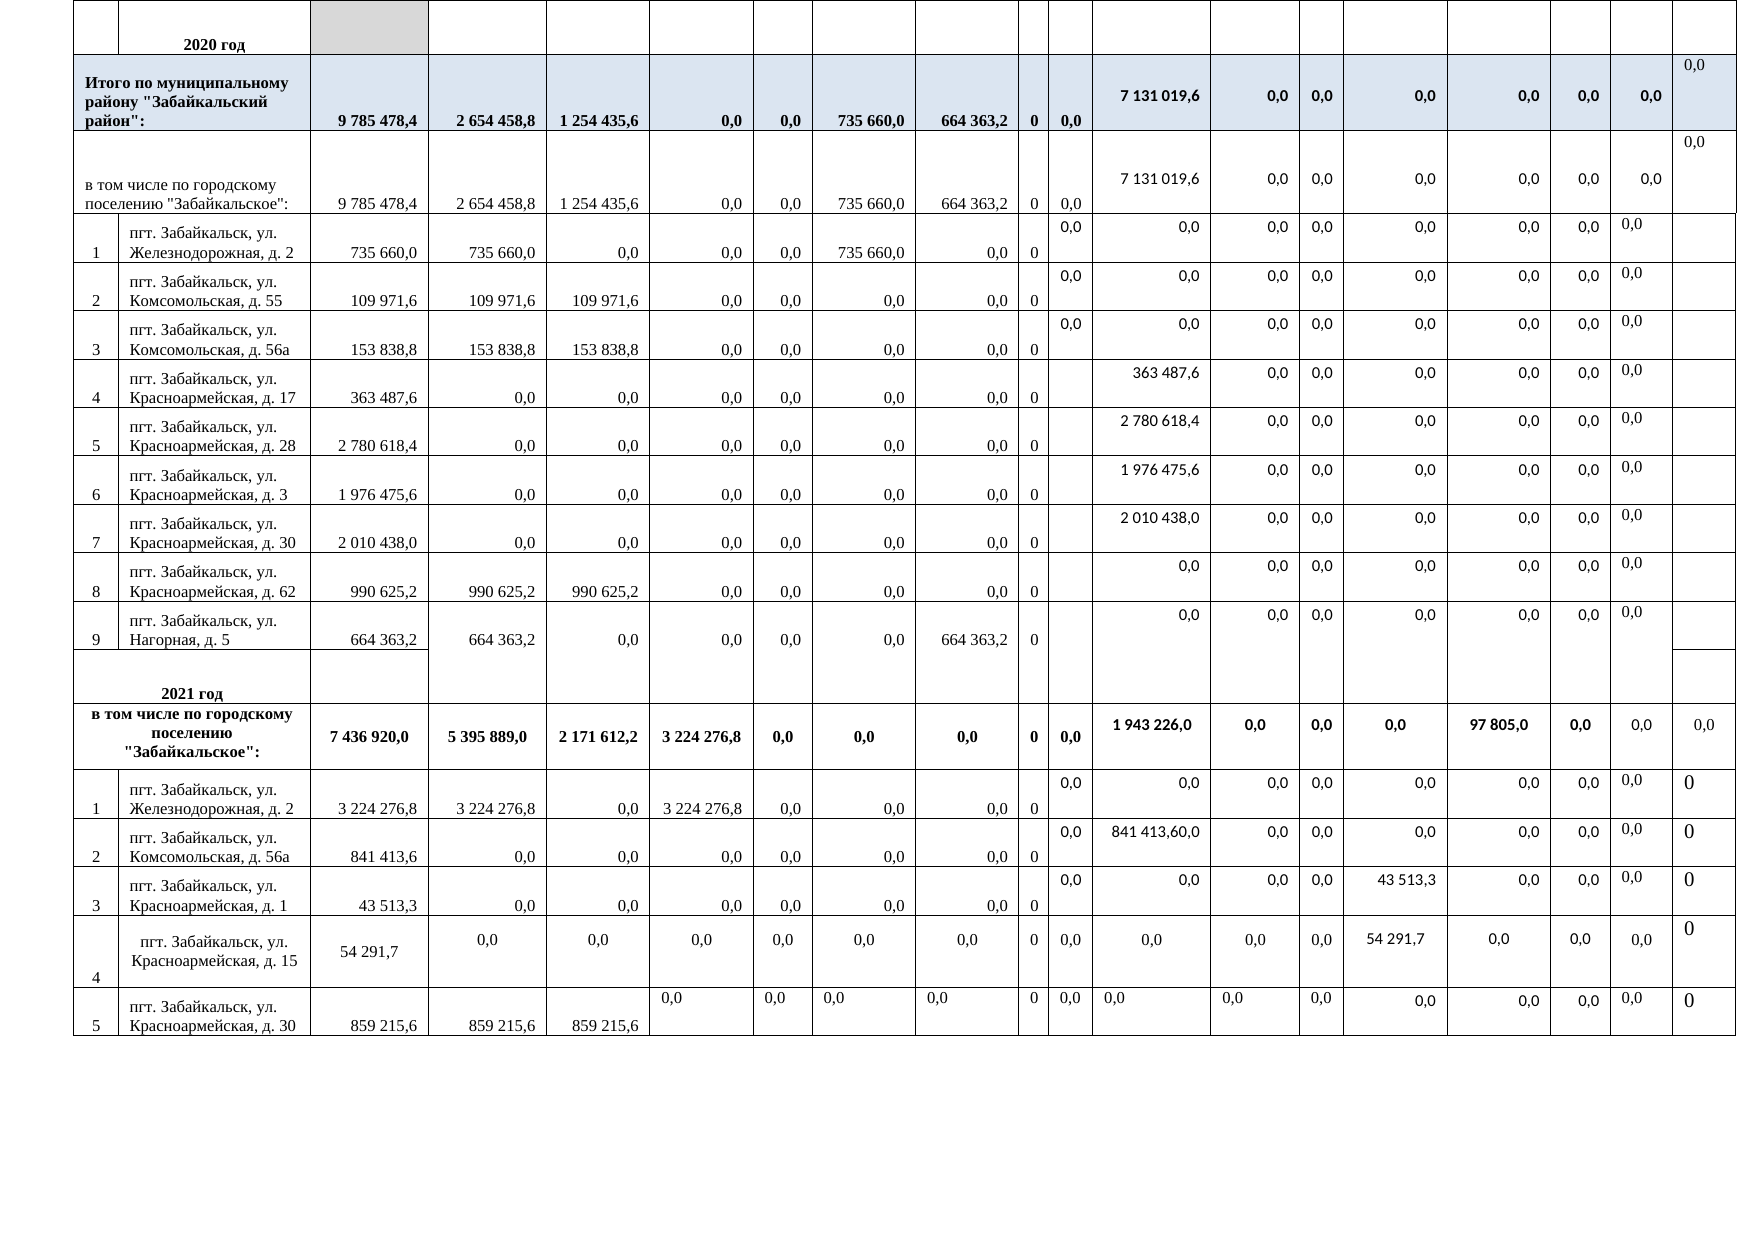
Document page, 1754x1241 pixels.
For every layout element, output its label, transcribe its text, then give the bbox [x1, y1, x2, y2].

table_cell 0,0 [1611, 988, 1672, 1035]
table_cell [547, 649, 649, 703]
table_cell 0,0 [429, 505, 546, 552]
table_cell 0,0 [1211, 916, 1299, 987]
table_cell 0,0 [1300, 553, 1343, 601]
table_cell 0 [1019, 263, 1048, 310]
table_cell 0,0 [1211, 770, 1299, 818]
table_cell 7 436 920,0 [311, 704, 428, 769]
table_cell 0,0 [1551, 988, 1610, 1035]
table_cell 0,0 [1300, 505, 1343, 552]
table_cell 0 [1019, 867, 1048, 914]
table_cell 7 131 019,6 [1093, 55, 1210, 130]
table_cell 0 [1673, 770, 1735, 818]
table_cell 0,0 [1300, 263, 1343, 310]
table_cell 0,0 [650, 311, 753, 358]
table_cell 0,0 [1344, 408, 1447, 455]
table_cell 0,0 [1611, 408, 1672, 455]
table_cell 0,0 [1093, 916, 1210, 987]
table_cell 0,0 [916, 916, 1018, 987]
table_cell [1049, 1, 1092, 54]
table_cell [1673, 263, 1735, 310]
table_cell 1 [74, 214, 118, 262]
table_cell [1448, 1, 1550, 54]
table_cell 0,0 [916, 311, 1018, 358]
table_cell 0,0 [813, 916, 915, 987]
table_cell 664 363,2 [916, 602, 1018, 649]
table_cell 4 [74, 916, 118, 987]
table_cell 0,0 [1344, 553, 1447, 601]
table_cell 859 215,6 [547, 988, 649, 1035]
table_cell пгт. Забайкальск, ул. Железнодорожная, д. 2 [119, 214, 310, 262]
table_cell 0,0 [1551, 214, 1610, 262]
table_cell [1611, 649, 1672, 703]
table_cell 0,0 [1551, 456, 1610, 504]
table_cell 0,0 [1093, 867, 1210, 914]
table_cell 0,0 [1611, 311, 1672, 358]
table_cell Итого по муниципальному району "Забайкальский район": [74, 55, 310, 130]
table_cell 0,0 [1300, 360, 1343, 407]
table_cell [1049, 649, 1092, 703]
table_cell 0,0 [1211, 311, 1299, 358]
table_cell [1611, 1, 1672, 54]
table_cell 0 [1673, 916, 1735, 987]
table_cell [1300, 649, 1343, 703]
table_cell [813, 1, 915, 54]
table_cell 0,0 [813, 263, 915, 310]
table_cell [1673, 553, 1735, 601]
table_cell 0,0 [1211, 602, 1299, 649]
table_cell 0,0 [1211, 553, 1299, 601]
table_cell 8 [74, 553, 118, 601]
table_cell 0,0 [1211, 263, 1299, 310]
table_cell [1093, 649, 1210, 703]
table_cell [1673, 650, 1735, 703]
table_cell пгт. Забайкальск, ул. Комсомольская, д. 55 [119, 263, 310, 310]
table_cell [1049, 553, 1092, 601]
table_cell 0,0 [650, 131, 753, 213]
table_cell [429, 649, 546, 703]
table_cell 2 780 618,4 [311, 408, 428, 455]
table_cell 0,0 [1211, 505, 1299, 552]
table_cell 0 [1019, 456, 1048, 504]
table_cell [650, 1, 753, 54]
table_cell 0 [1019, 214, 1048, 262]
table_cell 0,0 [547, 214, 649, 262]
table_cell 735 660,0 [429, 214, 546, 262]
table_cell 0,0 [1448, 360, 1550, 407]
table_cell 0,0 [1093, 602, 1210, 649]
table_cell [916, 1, 1018, 54]
table_cell [547, 1, 649, 54]
table_cell 0,0 [1344, 263, 1447, 310]
table_cell 0,0 [1551, 131, 1610, 213]
table_cell 3 224 276,8 [650, 704, 753, 769]
table_cell [813, 649, 915, 703]
table_cell 0,0 [754, 819, 812, 866]
table_cell 0,0 [1551, 704, 1610, 769]
table_cell 0,0 [1448, 55, 1550, 130]
table_cell 0,0 [1211, 988, 1299, 1035]
table_cell 0,0 [650, 408, 753, 455]
table_cell 0,0 [547, 456, 649, 504]
table_cell 0,0 [1344, 602, 1447, 649]
table_cell 0,0 [1448, 819, 1550, 866]
table_cell 0 [1019, 819, 1048, 866]
table_cell 735 660,0 [311, 214, 428, 262]
table_cell 0,0 [1344, 311, 1447, 358]
table_cell 0,0 [1551, 602, 1610, 649]
table_cell 0,0 [1344, 505, 1447, 552]
table_cell [1049, 408, 1092, 455]
table_cell 841 413,6 [311, 819, 428, 866]
table_cell 664 363,2 [311, 602, 428, 649]
table_cell 0,0 [813, 988, 915, 1035]
table_cell 9 [74, 602, 118, 649]
table_cell 0,0 [754, 263, 812, 310]
table_cell 0,0 [1611, 456, 1672, 504]
table_cell 0,0 [1611, 553, 1672, 601]
table_cell 0 [1019, 360, 1048, 407]
table_cell 0,0 [754, 456, 812, 504]
table_cell 0,0 [916, 819, 1018, 866]
table_cell 5 395 889,0 [429, 704, 546, 769]
table_cell [311, 1, 428, 54]
table_cell 1 [74, 770, 118, 818]
table_cell 0,0 [1344, 360, 1447, 407]
table_cell 0,0 [1211, 819, 1299, 866]
table_cell 5 [74, 988, 118, 1035]
table_cell 0,0 [650, 988, 753, 1035]
table_cell 3 224 276,8 [311, 770, 428, 818]
table_cell 0,0 [1049, 867, 1092, 914]
table_cell 0,0 [1049, 55, 1092, 130]
table_cell 0,0 [916, 408, 1018, 455]
table_cell 1 943 226,0 [1093, 704, 1210, 769]
table_cell 0,0 [1448, 408, 1550, 455]
table_cell [1673, 505, 1735, 552]
table_cell [650, 649, 753, 703]
table_cell 0,0 [813, 311, 915, 358]
table_cell 54 291,7 [1344, 916, 1447, 987]
table_cell 0,0 [1448, 602, 1550, 649]
table_cell 0,0 [1551, 867, 1610, 914]
table_cell 0,0 [1611, 214, 1672, 262]
table_cell 0,0 [1611, 131, 1672, 213]
table_cell [1673, 360, 1735, 407]
table_cell 0,0 [1344, 55, 1447, 130]
table_cell 0,0 [1551, 916, 1610, 987]
table_cell 0,0 [754, 867, 812, 914]
table_cell 2 654 458,8 [429, 131, 546, 213]
table_cell 0,0 [1344, 770, 1447, 818]
table_cell 859 215,6 [429, 988, 546, 1035]
table_cell 990 625,2 [547, 553, 649, 601]
table_cell 0,0 [1049, 263, 1092, 310]
table_cell 735 660,0 [813, 55, 915, 130]
table_cell пгт. Забайкальск, ул. Красноармейская, д. 1 [119, 867, 310, 914]
table_cell 109 971,6 [429, 263, 546, 310]
table_cell 0,0 [1300, 408, 1343, 455]
table_cell 4 [74, 360, 118, 407]
table_cell 0,0 [916, 456, 1018, 504]
table_cell 0 [1019, 505, 1048, 552]
table_cell 0 [1019, 131, 1048, 213]
table_cell 109 971,6 [311, 263, 428, 310]
table_cell 841 413,60,0 [1093, 819, 1210, 866]
table_cell 0,0 [1049, 214, 1092, 262]
table_cell 0,0 [1049, 916, 1092, 987]
table_cell 9 785 478,4 [311, 131, 428, 213]
table_cell [1551, 1, 1610, 54]
table_cell пгт. Забайкальск, ул. Красноармейская, д. 62 [119, 553, 310, 601]
table_cell 0 [1019, 408, 1048, 455]
table_cell 0,0 [754, 131, 812, 213]
table_cell [311, 650, 428, 703]
table_cell 153 838,8 [311, 311, 428, 358]
table_cell 664 363,2 [916, 131, 1018, 213]
table_cell 0 [1673, 988, 1735, 1035]
table_cell 363 487,6 [1093, 360, 1210, 407]
table_cell [1211, 649, 1299, 703]
table_cell 0,0 [1300, 770, 1343, 818]
table_cell 0,0 [1211, 456, 1299, 504]
table_cell 0,0 [1049, 131, 1092, 213]
table_cell 0,0 [1448, 311, 1550, 358]
table_cell 0,0 [754, 602, 812, 649]
table_cell 0,0 [1211, 408, 1299, 455]
table_cell 2 [74, 819, 118, 866]
table_cell [1211, 1, 1299, 54]
table_cell 0,0 [650, 263, 753, 310]
table_cell 0,0 [1093, 263, 1210, 310]
table_cell 109 971,6 [547, 263, 649, 310]
table_cell [1673, 311, 1735, 358]
table_cell 0 [1019, 602, 1048, 649]
table_cell 2021 год [74, 650, 310, 703]
table_cell [1673, 456, 1735, 504]
table_cell 0,0 [1093, 988, 1210, 1035]
table_cell 0,0 [429, 408, 546, 455]
table_cell 2 654 458,8 [429, 55, 546, 130]
table_cell 0,0 [1611, 770, 1672, 818]
table_cell 1 976 475,6 [1093, 456, 1210, 504]
table_cell 0,0 [429, 819, 546, 866]
table_cell 0,0 [547, 602, 649, 649]
table_cell 0,0 [1448, 505, 1550, 552]
table_cell 0,0 [1211, 214, 1299, 262]
table_cell 0,0 [1344, 131, 1447, 213]
table_cell 0,0 [547, 916, 649, 987]
table_cell 0,0 [1551, 505, 1610, 552]
table_cell 0,0 [754, 704, 812, 769]
table_cell 0,0 [547, 408, 649, 455]
table_cell 0,0 [813, 456, 915, 504]
table_cell 0,0 [1344, 988, 1447, 1035]
table_cell 0,0 [1611, 263, 1672, 310]
table_cell 0,0 [1551, 819, 1610, 866]
table_cell 0,0 [1551, 311, 1610, 358]
table_cell 0,0 [1300, 704, 1343, 769]
table_cell 0 [1673, 867, 1735, 914]
table_cell 0,0 [916, 505, 1018, 552]
table_cell 0,0 [754, 408, 812, 455]
table_cell 0,0 [1344, 214, 1447, 262]
table_cell 0,0 [1049, 311, 1092, 358]
table_cell 3 [74, 867, 118, 914]
table_cell 153 838,8 [429, 311, 546, 358]
table_cell 0,0 [1049, 770, 1092, 818]
table_cell 0,0 [1673, 55, 1736, 130]
table_cell пгт. Забайкальск, ул. Комсомольская, д. 56а [119, 311, 310, 358]
table_cell 0,0 [754, 55, 812, 130]
table_cell 0,0 [1611, 505, 1672, 552]
table_cell 0,0 [650, 456, 753, 504]
table_cell 0 [1019, 988, 1048, 1035]
table_cell 735 660,0 [813, 214, 915, 262]
table_cell 0,0 [650, 505, 753, 552]
table_cell [1344, 1, 1447, 54]
table_cell 0,0 [754, 360, 812, 407]
table_cell 0,0 [813, 553, 915, 601]
table_cell 1 976 475,6 [311, 456, 428, 504]
table_cell 0,0 [1211, 867, 1299, 914]
table_cell 0,0 [916, 867, 1018, 914]
table_cell 0,0 [650, 214, 753, 262]
table_cell 0,0 [1551, 408, 1610, 455]
table_cell 0,0 [1611, 867, 1672, 914]
table_cell 0,0 [650, 819, 753, 866]
table_cell 43 513,3 [1344, 867, 1447, 914]
table_cell 0,0 [1049, 988, 1092, 1035]
table_cell 0,0 [1448, 263, 1550, 310]
table_cell [429, 1, 546, 54]
table_cell 97 805,0 [1448, 704, 1550, 769]
table_cell 0,0 [916, 704, 1018, 769]
table_cell [1093, 1, 1210, 54]
table_cell 0 [1673, 819, 1735, 866]
table_cell 0,0 [1211, 360, 1299, 407]
table_cell 363 487,6 [311, 360, 428, 407]
table_cell 0,0 [1611, 704, 1672, 769]
table_cell 0,0 [650, 867, 753, 914]
table_cell 0,0 [547, 819, 649, 866]
table_cell [1673, 214, 1735, 262]
table_cell [754, 649, 812, 703]
table_cell 0,0 [429, 456, 546, 504]
table_cell 0,0 [813, 505, 915, 552]
table_cell 0,0 [1448, 131, 1550, 213]
table_cell 3 224 276,8 [650, 770, 753, 818]
table_cell [916, 649, 1018, 703]
table_cell 0,0 [813, 408, 915, 455]
table_cell [1551, 649, 1610, 703]
table_cell в том числе по городскому поселению "Забайкальское": [74, 131, 310, 213]
table_cell 0,0 [1673, 704, 1735, 769]
table_cell 0,0 [650, 553, 753, 601]
table_cell 0,0 [429, 867, 546, 914]
table_cell [1673, 408, 1735, 455]
table_cell 0,0 [1300, 602, 1343, 649]
table_cell [1049, 505, 1092, 552]
table_cell 54 291,7 [311, 916, 428, 987]
table_cell 0,0 [754, 988, 812, 1035]
table_cell 0,0 [429, 916, 546, 987]
table_cell пгт. Забайкальск, ул. Красноармейская, д. 30 [119, 505, 310, 552]
table_cell 0 [1019, 55, 1048, 130]
table_cell 0,0 [1211, 55, 1299, 130]
table_cell 0 [1019, 553, 1048, 601]
table_cell 0,0 [1300, 214, 1343, 262]
table_cell пгт. Забайкальск, ул. Красноармейская, д. 30 [119, 988, 310, 1035]
table_cell 0,0 [754, 505, 812, 552]
table_cell 0,0 [1611, 916, 1672, 987]
table_cell 3 224 276,8 [429, 770, 546, 818]
table_cell 2 [74, 263, 118, 310]
table_cell 0,0 [547, 360, 649, 407]
table_cell 1 254 435,6 [547, 55, 649, 130]
table_cell 0,0 [650, 360, 753, 407]
table_cell 0 [1019, 311, 1048, 358]
table_cell 1 254 435,6 [547, 131, 649, 213]
table_cell 0,0 [1551, 263, 1610, 310]
table_cell 0,0 [547, 505, 649, 552]
table_cell 0,0 [1093, 214, 1210, 262]
table_cell 0,0 [1211, 704, 1299, 769]
table_cell 7 131 019,6 [1093, 131, 1210, 213]
table_cell 0,0 [1551, 770, 1610, 818]
table_cell пгт. Забайкальск, ул. Красноармейская, д. 28 [119, 408, 310, 455]
table_cell 0,0 [1448, 867, 1550, 914]
table_cell 0,0 [1448, 214, 1550, 262]
table_cell [1300, 1, 1343, 54]
table_cell 2 010 438,0 [1093, 505, 1210, 552]
table_cell пгт. Забайкальск, ул. Красноармейская, д. 3 [119, 456, 310, 504]
table_cell 0,0 [650, 916, 753, 987]
table_cell 0,0 [1300, 988, 1343, 1035]
table_cell [1019, 649, 1048, 703]
table_cell [1448, 649, 1550, 703]
table_cell 0,0 [1344, 704, 1447, 769]
table_cell пгт. Забайкальск, ул. Комсомольская, д. 56а [119, 819, 310, 866]
table_cell 0,0 [1049, 704, 1092, 769]
table_cell 0,0 [547, 770, 649, 818]
table_cell 0,0 [813, 602, 915, 649]
table_cell 0,0 [754, 311, 812, 358]
table_cell 0,0 [1611, 55, 1672, 130]
table_cell 0,0 [1300, 55, 1343, 130]
table_cell 0,0 [1093, 311, 1210, 358]
table_cell 0,0 [1300, 311, 1343, 358]
table_cell [1673, 1, 1736, 54]
table_cell пгт. Забайкальск, ул. Нагорная, д. 5 [119, 602, 310, 649]
table_cell 0,0 [916, 988, 1018, 1035]
table_cell 0,0 [1551, 55, 1610, 130]
table_cell 0,0 [1448, 988, 1550, 1035]
table_cell [1019, 1, 1048, 54]
table_cell 0,0 [916, 553, 1018, 601]
table_cell 0,0 [754, 770, 812, 818]
table_cell 0,0 [1611, 360, 1672, 407]
table_cell 2020 год [119, 1, 310, 54]
table_cell 5 [74, 408, 118, 455]
table_cell 0,0 [916, 214, 1018, 262]
table_cell 0,0 [813, 819, 915, 866]
table_cell пгт. Забайкальск, ул. Железнодорожная, д. 2 [119, 770, 310, 818]
table_cell 990 625,2 [311, 553, 428, 601]
table_cell 43 513,3 [311, 867, 428, 914]
table_cell 735 660,0 [813, 131, 915, 213]
table_cell 0,0 [1300, 131, 1343, 213]
table_cell 6 [74, 456, 118, 504]
table_cell 0,0 [1673, 131, 1736, 213]
table_cell 664 363,2 [429, 602, 546, 649]
table_cell 0,0 [1551, 360, 1610, 407]
table_cell 0,0 [1049, 819, 1092, 866]
table_cell 0,0 [1344, 456, 1447, 504]
table_cell 0,0 [754, 553, 812, 601]
table_cell 990 625,2 [429, 553, 546, 601]
table_cell 0,0 [1551, 553, 1610, 601]
table_cell 0,0 [754, 214, 812, 262]
table_cell 0,0 [1448, 770, 1550, 818]
table_cell 7 [74, 505, 118, 552]
table_cell 0,0 [1211, 131, 1299, 213]
table_cell [1673, 602, 1735, 649]
table_cell 153 838,8 [547, 311, 649, 358]
table_cell 2 171 612,2 [547, 704, 649, 769]
table_cell 0 [1019, 770, 1048, 818]
table_cell 0,0 [1093, 553, 1210, 601]
table_cell 0 [1019, 704, 1048, 769]
table_cell 0,0 [1300, 916, 1343, 987]
table_cell 0,0 [1300, 867, 1343, 914]
table_cell 0,0 [650, 602, 753, 649]
table_cell 664 363,2 [916, 55, 1018, 130]
table_cell пгт. Забайкальск, ул. Красноармейская, д. 17 [119, 360, 310, 407]
table_cell 0,0 [1611, 819, 1672, 866]
table_cell 0,0 [813, 867, 915, 914]
table_cell 0,0 [1300, 819, 1343, 866]
table_cell 859 215,6 [311, 988, 428, 1035]
table_cell 0,0 [1448, 916, 1550, 987]
table_cell 0,0 [916, 360, 1018, 407]
table_cell 9 785 478,4 [311, 55, 428, 130]
table_cell 0,0 [1300, 456, 1343, 504]
table_cell [1049, 360, 1092, 407]
table_cell 0,0 [1093, 770, 1210, 818]
table_cell 0,0 [1448, 456, 1550, 504]
table_cell 0 [1019, 916, 1048, 987]
table_cell [1344, 649, 1447, 703]
table_cell 0,0 [1344, 819, 1447, 866]
table_cell [754, 1, 812, 54]
table_cell 0,0 [650, 55, 753, 130]
table_cell 0,0 [813, 704, 915, 769]
table_cell 0,0 [754, 916, 812, 987]
table_cell 0,0 [547, 867, 649, 914]
table_cell 3 [74, 311, 118, 358]
table_cell [1049, 602, 1092, 649]
table_cell 2 010 438,0 [311, 505, 428, 552]
table_cell 0,0 [813, 360, 915, 407]
table_cell 2 780 618,4 [1093, 408, 1210, 455]
table_cell [1049, 456, 1092, 504]
table_cell 0,0 [1611, 602, 1672, 649]
table_cell пгт. Забайкальск, ул. Красноармейская, д. 15 [119, 916, 310, 987]
table_cell 0,0 [916, 770, 1018, 818]
table_cell 0,0 [916, 263, 1018, 310]
table_cell 0,0 [813, 770, 915, 818]
table_cell в том числе по городскому поселению "Забайкальское": [74, 704, 310, 769]
table_cell 0,0 [1448, 553, 1550, 601]
table_cell [74, 1, 118, 54]
table_cell 0,0 [429, 360, 546, 407]
